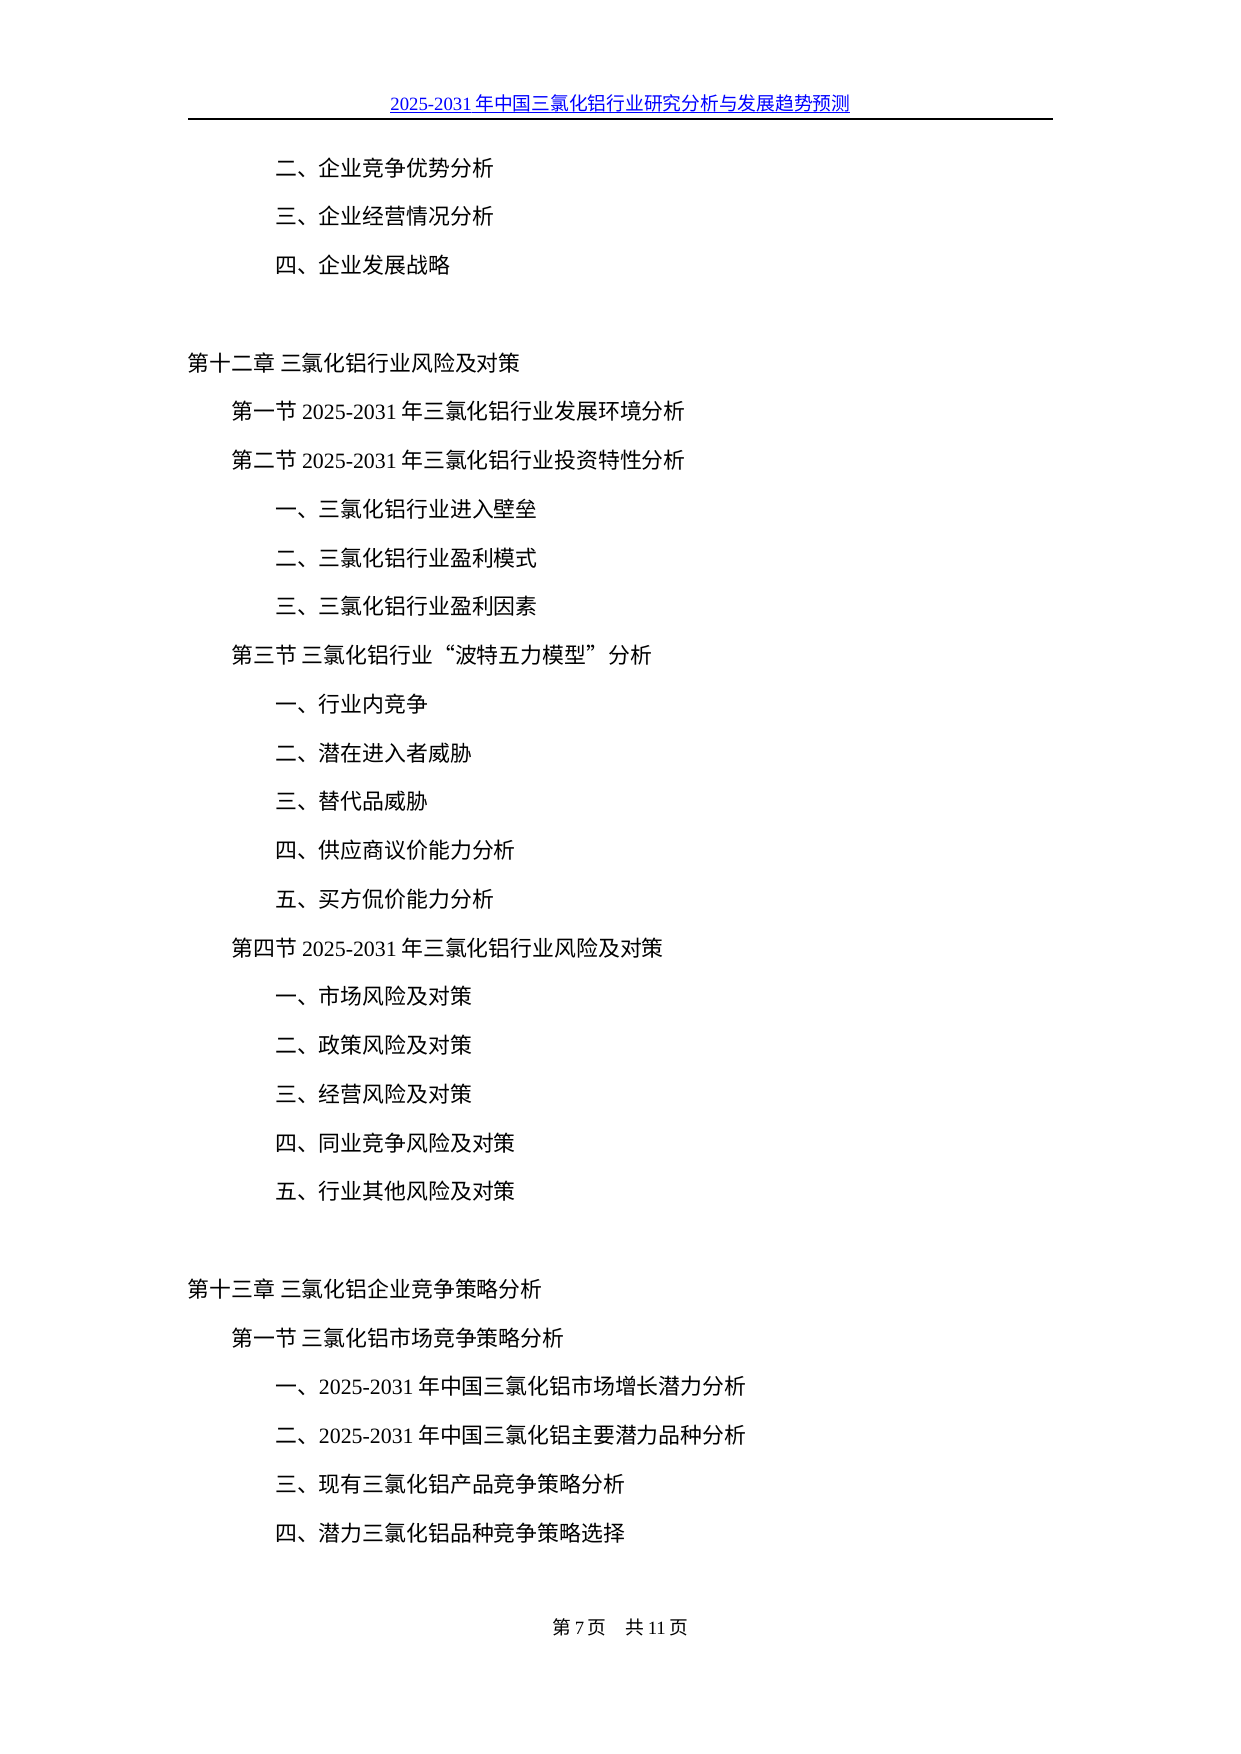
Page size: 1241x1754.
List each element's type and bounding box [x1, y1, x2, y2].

text [187, 150, 1053, 1548]
